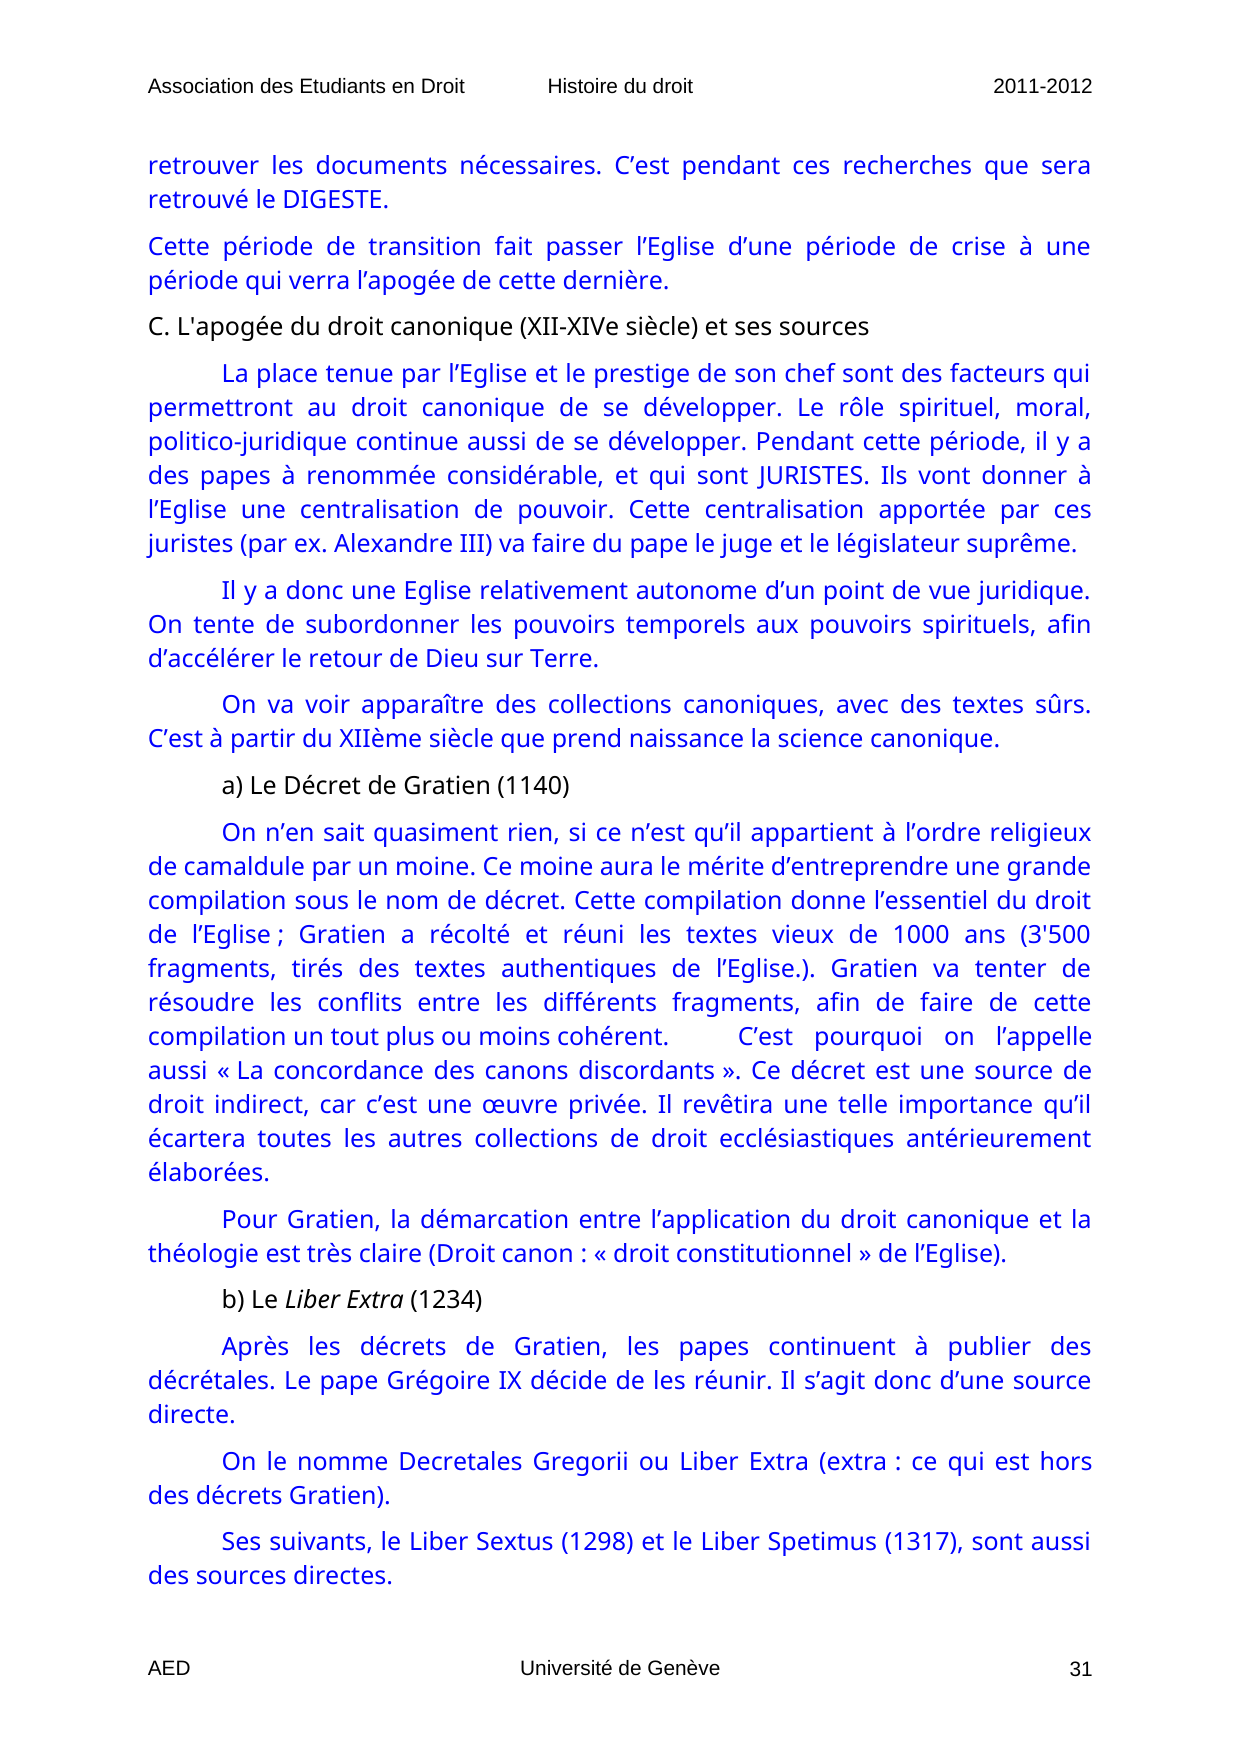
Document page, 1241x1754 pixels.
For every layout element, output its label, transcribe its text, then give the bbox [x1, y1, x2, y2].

text a) Le Décret de Gratien (1140) [148, 768, 1093, 802]
text b) Le Liber Extra (1234) [148, 1282, 1093, 1316]
text On le nomme Decretales Gregorii ou Liber Extra (extra : ce qui est hors des décrets Gratien). [148, 1443, 1093, 1511]
text Après les décrets de Gratien, les papes continuent à publier des décrétales. Le pape Grégoire IX décide de les réunir. Il s’agit donc d’une source directe. [148, 1328, 1093, 1431]
text Il y a donc une Eglise relativement autonome d’un point de vue juridique. On tente de subordonner les pouvoirs temporels aux pouvoirs spirituels, afin d’accélérer le retour de Dieu sur Terre. [148, 572, 1093, 674]
text Cette période de transition fait passer l’Eglise d’une période de crise à une période qui verra l’apogée de cette dernière. [148, 228, 1093, 296]
text On va voir apparaître des collections canoniques, avec des textes sûrs. C’est à partir du XIIème siècle que prend naissance la science canonique. [148, 687, 1093, 755]
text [148, 148, 1093, 216]
text C. L'apogée du droit canonique (XII-XIVe siècle) et ses sources [148, 309, 1093, 343]
text La place tenue par l’Eglise et le prestige de son chef sont des facteurs qui permettront au droit canonique de se développer. Le rôle spirituel, moral, politico-juridique continue aussi de se développer. Pendant cette période, il y a des papes à renommée considérable, et qui sont JURISTES. Ils vont donner à l’Eglise une centralisation de pouvoir. Cette centralisation apportée par ces juristes (par ex. Alexandre III) va faire du pape le juge et le législateur suprême. [148, 355, 1093, 560]
text On n’en sait quasiment rien, si ce n’est qu’il appartient à l’ordre religieux de camaldule par un moine. Ce moine aura le mérite d’entreprendre une grande compilation sous le nom de décret. Cette compilation donne l’essentiel du droit de l’Eglise ; Gratien a récolté et réuni les textes vieux de 1000 ans (3'500 fragments, tirés des textes authentiques de l’Eglise.). Gratien va tenter de résoudre les conflits entre les différents fragments, afin de faire de cette compilation un tout plus ou moins cohérent. C’est pourquoi on l’appelle aussi « La concordance des canons discordants ». Ce décret est une source de droit indirect, car c’est une œuvre privée. Il revêtira une telle importance qu’il écartera toutes les autres collections de droit ecclésiastiques antérieurement élaborées. [148, 814, 1093, 1189]
text Ses suivants, le Liber Sextus (1298) et le Liber Spetimus (1317), sont aussi des sources directes. [148, 1524, 1093, 1592]
text Pour Gratien, la démarcation entre l’application du droit canonique et la théologie est très claire (Droit canon : « droit constitutionnel » de l’Eglise). [148, 1201, 1093, 1269]
